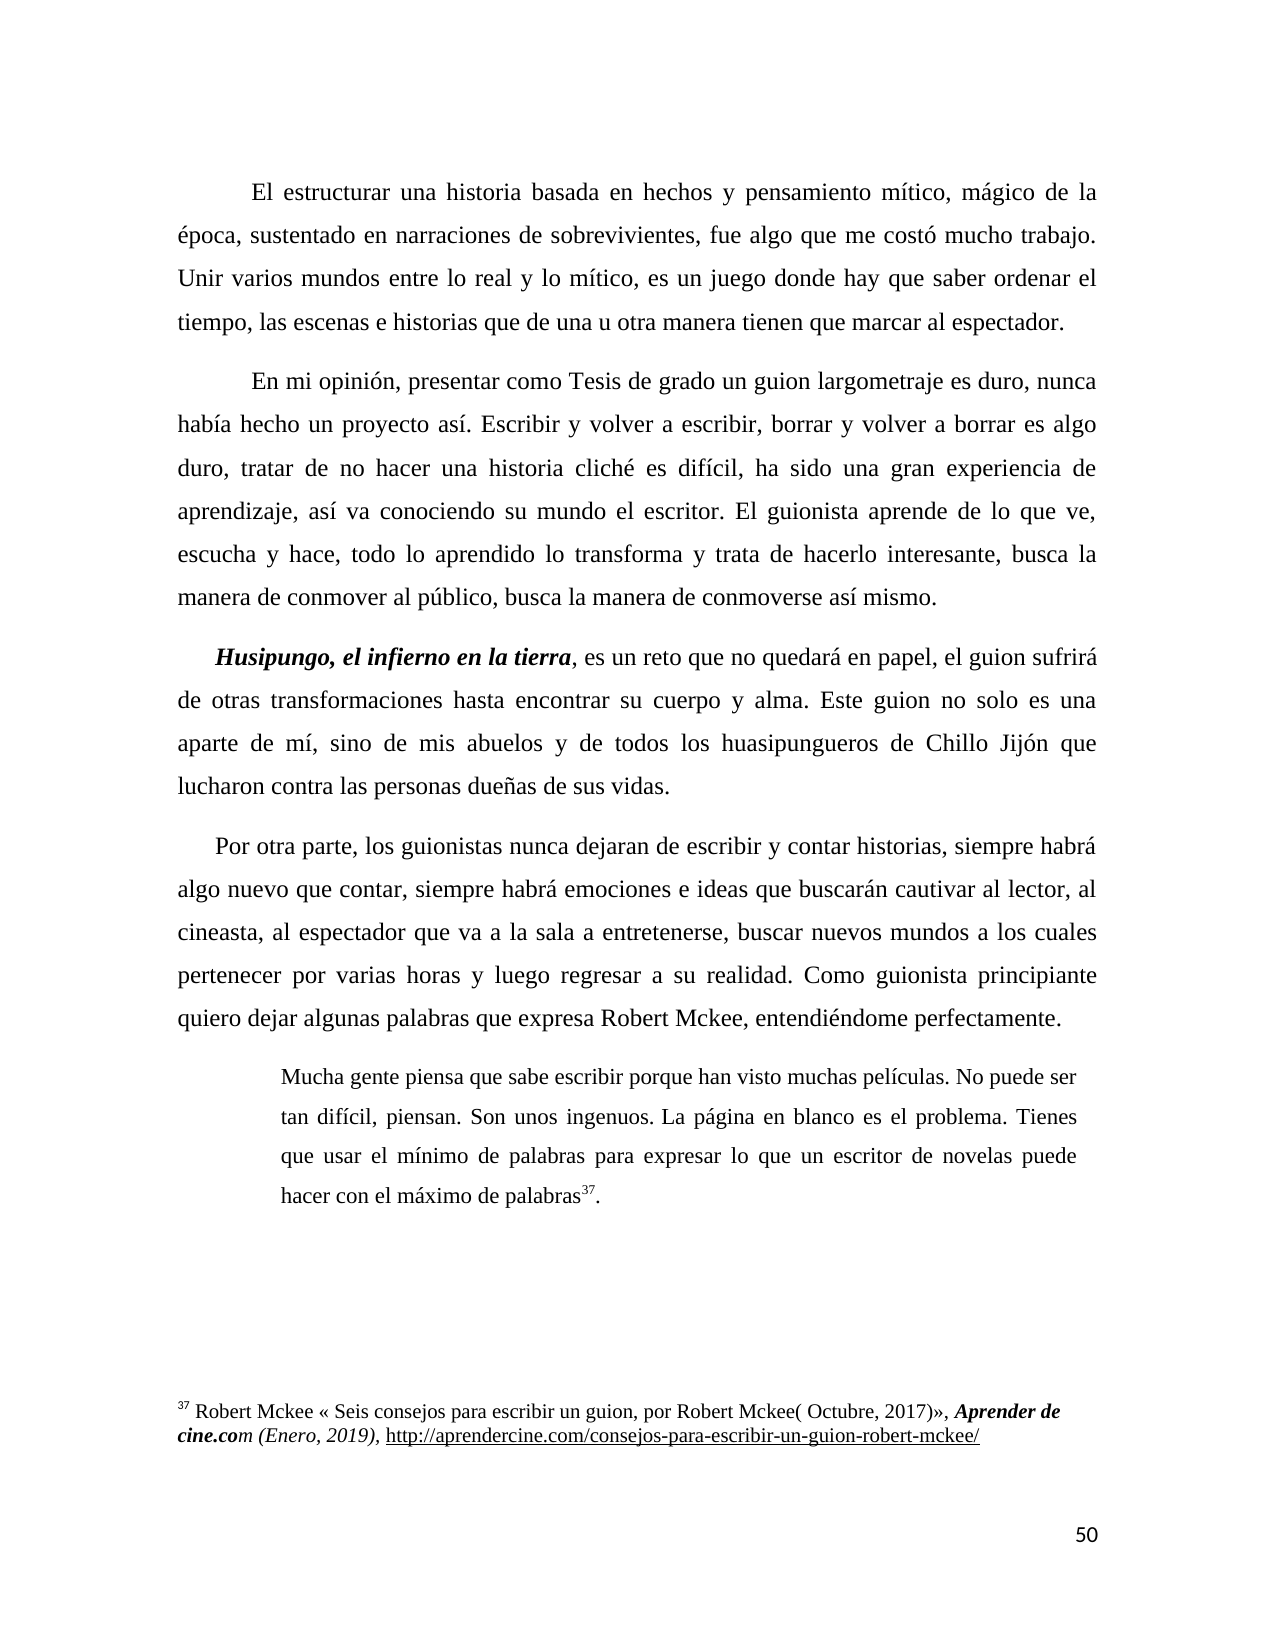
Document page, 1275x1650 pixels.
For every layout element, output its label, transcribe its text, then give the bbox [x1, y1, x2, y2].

text Husipungo, el infierno en la tierra, es un reto que no quedará en papel, el guion sufrirá de otras transformaciones hasta encontrar su cuerpo y alma. Este guion no solo es una aparte de mí, sino de mis abuelos y de todos los huasipungueros de Chillo Jijón que lucharon contra las personas dueñas de sus vidas. [177, 642, 1098, 800]
text En mi opinión, presentar como Tesis de grado un guion largometraje es duro, nunca había hecho un proyecto así. Escribir y volver a escribir, borrar y volver a borrar es algo duro, tratar de no hacer una historia cliché es difícil, ha sido una gran experiencia de aprendizaje, así va conociendo su mundo el escritor. El guionista aprende de lo que ve, escucha y hace, todo lo aprendido lo transforma y trata de hacerlo interesante, busca la manera de conmover al público, busca la manera de conmoverse así mismo. [177, 366, 1098, 611]
text El estructurar una historia basada en hechos y pensamiento mítico, mágico de la época, sustentado en narraciones de sobrevivientes, fue algo que me costó mucho trabajo. Unir varios mundos entre lo real y lo mítico, es un juego donde hay que saber ordenar el tiempo, las escenas e historias que de una u otra manera tienen que marcar al espectador. [177, 177, 1098, 335]
text Mucha gente piensa que sabe escribir porque han visto muchas películas. No puede ser tan difícil, piensan. Son unos ingenuos. La página en blanco es el problema. Tienes que usar el mínimo de palabras para expresar lo que un escritor de novelas puede hacer con el máximo de palabras. [281, 1063, 1078, 1208]
text Por otra parte, los guionistas nunca dejaran de escribir y contar historias, siempre habrá algo nuevo que contar, siempre habrá emociones e ideas que buscarán cautivar al lector, al cineasta, al espectador que va a la sala a entretenerse, buscar nuevos mundos a los cuales pertenecer por varias horas y luego regresar a su realidad. Como guionista principiante quiero dejar algunas palabras que expresa Robert Mckee, entendiéndome perfectamente. [177, 831, 1098, 1032]
